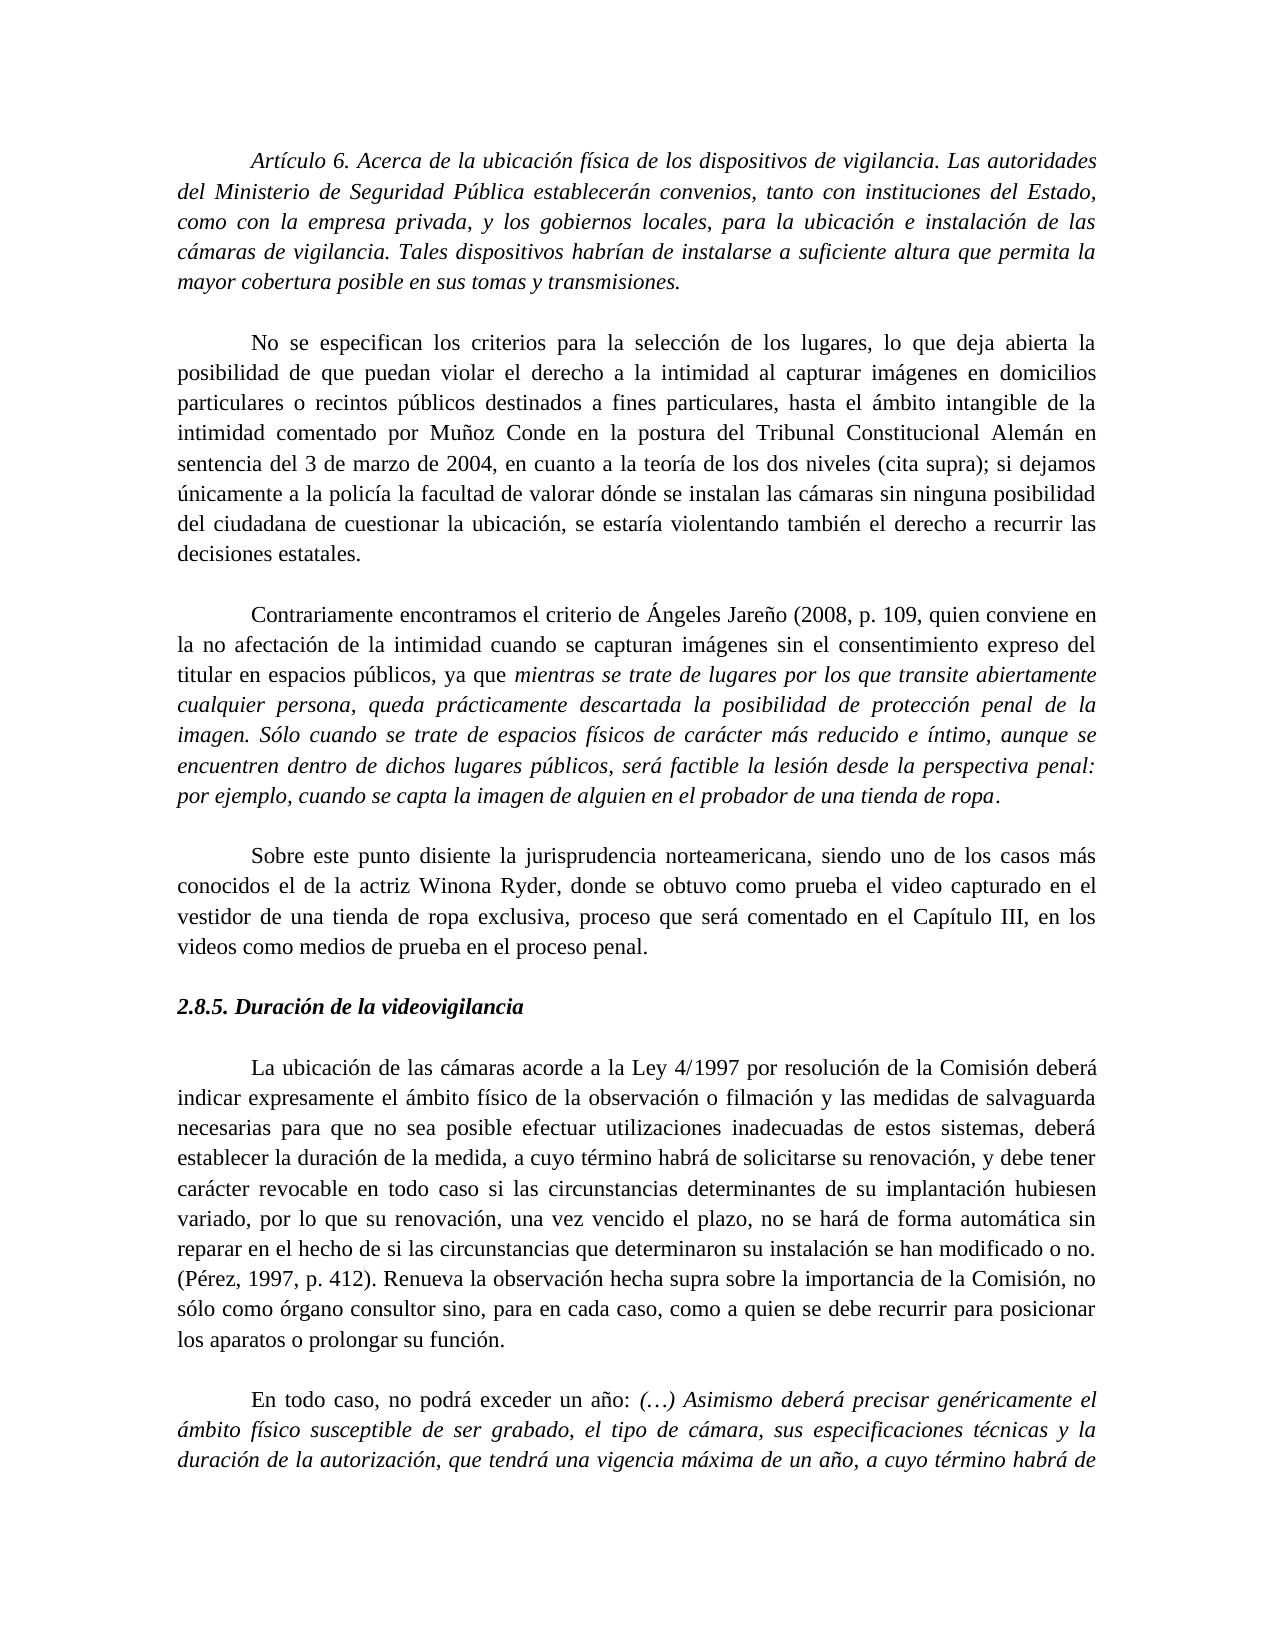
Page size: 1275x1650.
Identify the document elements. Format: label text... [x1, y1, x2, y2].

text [177, 1386, 1098, 1473]
text La ubicación de las cámaras acorde a la Ley 4/1997 por resolución de la Comisión deberá indicar expresamente el ámbito físico de la observación o filmación y las medidas de salvaguarda necesarias para que no sea posible efectuar utilizaciones inadecuadas de estos sistemas, deberá establecer la duración de la medida, a cuyo término habrá de solicitarse su renovación, y debe tener carácter revocable en todo caso si las circunstancias determinantes de su implantación hubiesen variado, por lo que su renovación, una vez vencido el plazo, no se hará de forma automática sin reparar en el hecho de si las circunstancias que determinaron su instalación se han modificado o no. (Pérez, 1997, p. 412). Renueva la observación hecha supra sobre la importancia de la Comisión, no sólo como órgano consultor sino, para en cada caso, como a quien se debe recurrir para posicionar los aparatos o prolongar su función. [177, 1054, 1098, 1352]
text Sobre este punto disiente la jurisprudencia norteamericana, siendo uno de los casos más conocidos el de la actriz Winona Ryder, donde se obtuvo como prueba el video capturado en el vestidor de una tienda de ropa exclusiva, proceso que será comentado en el Capítulo III, en los videos como medios de prueba en el proceso penal. [177, 842, 1098, 959]
text 2.8.5. Duración de la videovigilancia [177, 993, 1098, 1020]
text Artículo 6. Acerca de la ubicación física de los dispositivos de vigilancia. Las autoridades del Ministerio de Seguridad Pública establecerán convenios, tanto con instituciones del Estado, como con la empresa privada, y los gobiernos locales, para la ubicación e instalación de las cámaras de vigilancia. Tales dispositivos habrían de instalarse a suficiente altura que permita la mayor cobertura posible en sus tomas y transmisiones. [177, 148, 1098, 295]
text No se especifican los criterios para la selección de los lugares, lo que deja abierta la posibilidad de que puedan violar el derecho a la intimidad al capturar imágenes en domicilios particulares o recintos públicos destinados a fines particulares, hasta el ámbito intangible de la intimidad comentado por Muñoz Conde en la postura del Tribunal Constitucional Alemán en sentencia del 3 de marzo de 2004, en cuanto a la teoría de los dos niveles (cita supra); si dejamos únicamente a la policía la facultad de valorar dónde se instalan las cámaras sin ninguna posibilidad del ciudadana de cuestionar la ubicación, se estaría violentando también el derecho a recurrir las decisiones estatales. [177, 329, 1098, 567]
text Contrariamente encontramos el criterio de Ángeles Jareño (2008, p. 109, quien conviene en la no afectación de la intimidad cuando se capturan imágenes sin el consentimiento expreso del titular en espacios públicos, ya que mientras se trate de lugares por los que transite abiertamente cualquier persona, queda prácticamente descartada la posibilidad de protección penal de la imagen. Sólo cuando se trate de espacios físicos de carácter más reducido e íntimo, aunque se encuentren dentro de dichos lugares públicos, será factible la lesión desde la perspectiva penal: por ejemplo, cuando se capta la imagen de alguien en el probador de una tienda de ropa. [177, 601, 1098, 808]
